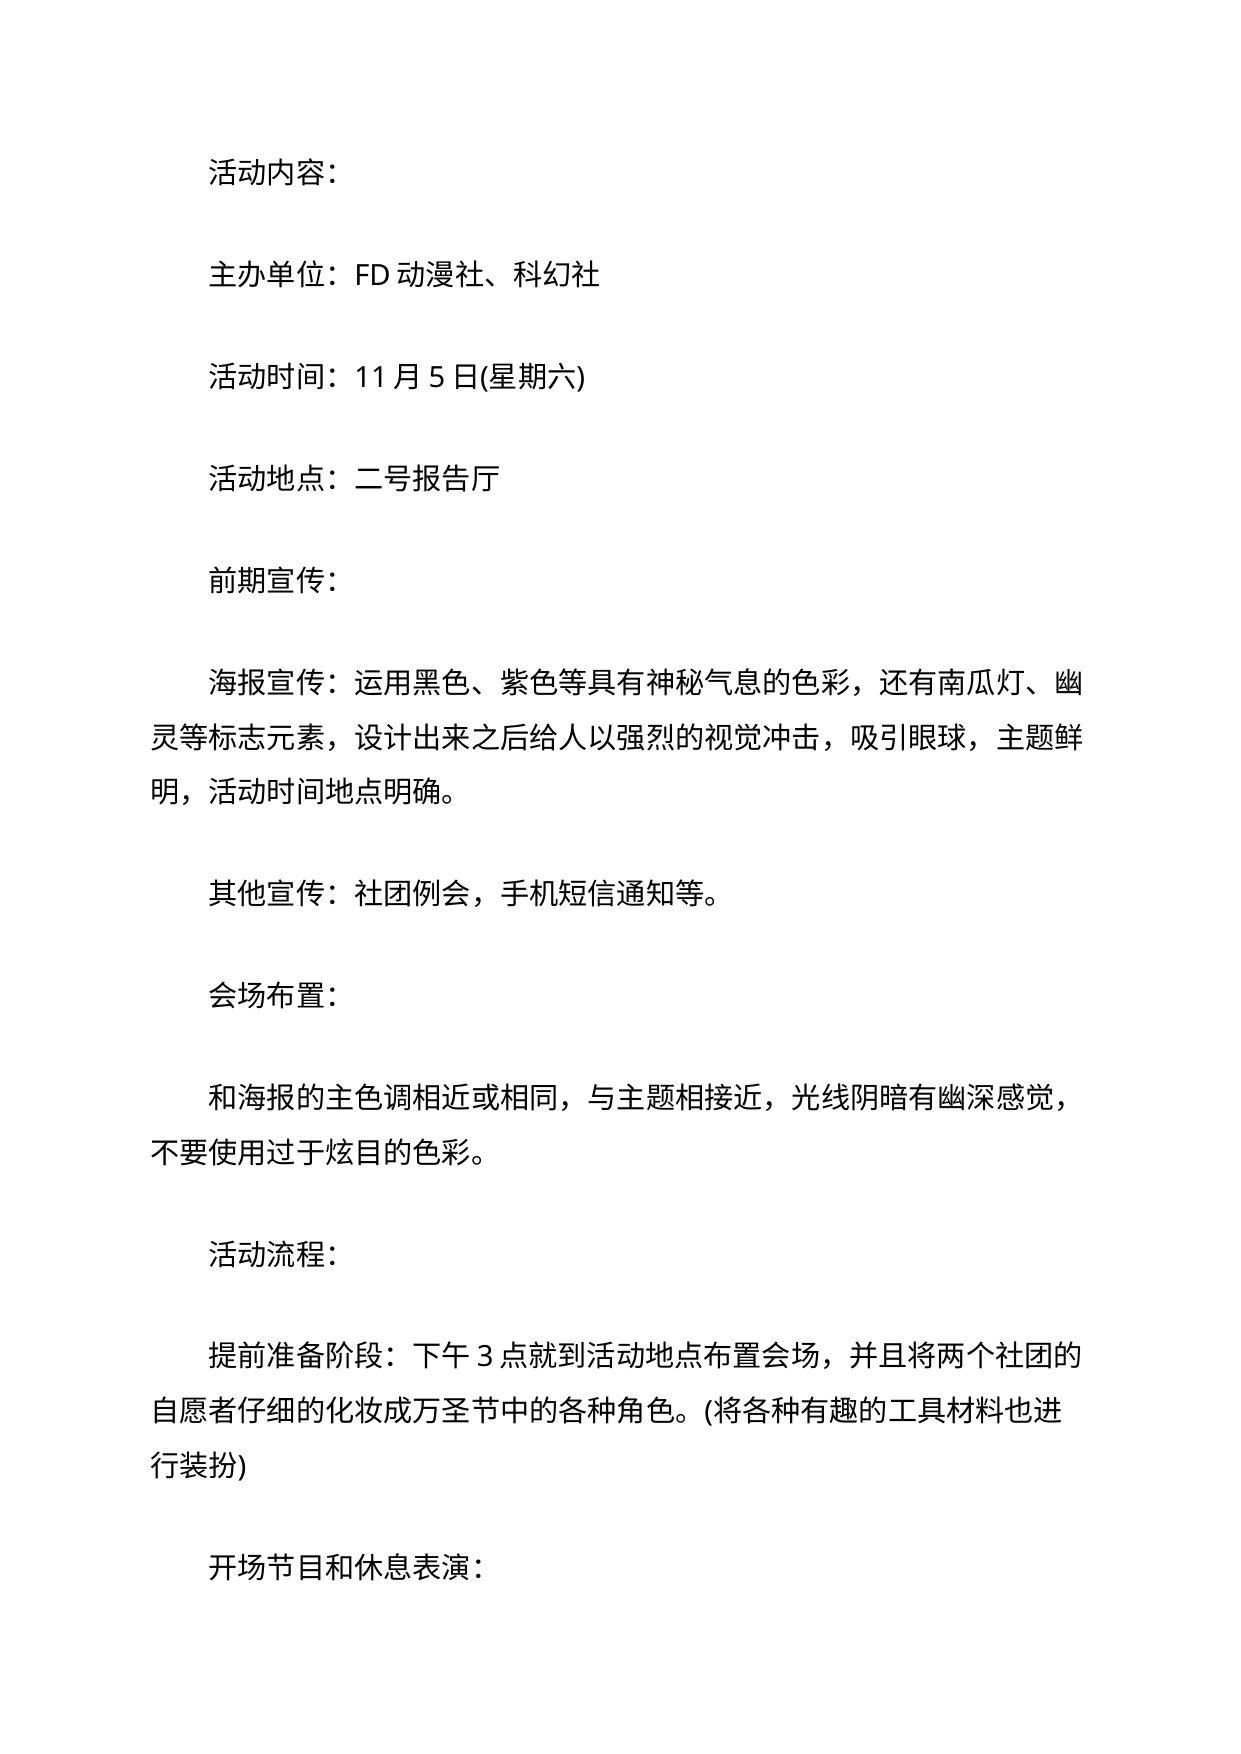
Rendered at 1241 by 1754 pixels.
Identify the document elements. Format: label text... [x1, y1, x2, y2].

text 会场布置： [150, 973, 1090, 1015]
text 活动内容： [150, 150, 1090, 192]
text 前期宣传： [150, 557, 1090, 600]
text 活动时间：11月5日(星期六) [150, 354, 1090, 396]
text 提前准备阶段：下午3点就到活动地点布置会场，并且将两个社团的自愿者仔细的化妆成万圣节中的各种角色。(将各种有趣的工具材料也进行装扮) [150, 1333, 1090, 1485]
text 活动地点：二号报告厅 [150, 456, 1090, 498]
text 主办单位：FD动漫社、科幻社 [150, 252, 1090, 294]
text 其他宣传：社团例会，手机短信通知等。 [150, 871, 1090, 913]
text 活动流程： [150, 1231, 1090, 1273]
text 海报宣传：运用黑色、紫色等具有神秘气息的色彩，还有南瓜灯、幽灵等标志元素，设计出来之后给人以强烈的视觉冲击，吸引眼球，主题鲜明，活动时间地点明确。 [150, 659, 1090, 811]
text 和海报的主色调相近或相同，与主题相接近，光线阴暗有幽深感觉，不要使用过于炫目的色彩。 [150, 1074, 1090, 1172]
text 开场节目和休息表演： [150, 1545, 1090, 1587]
